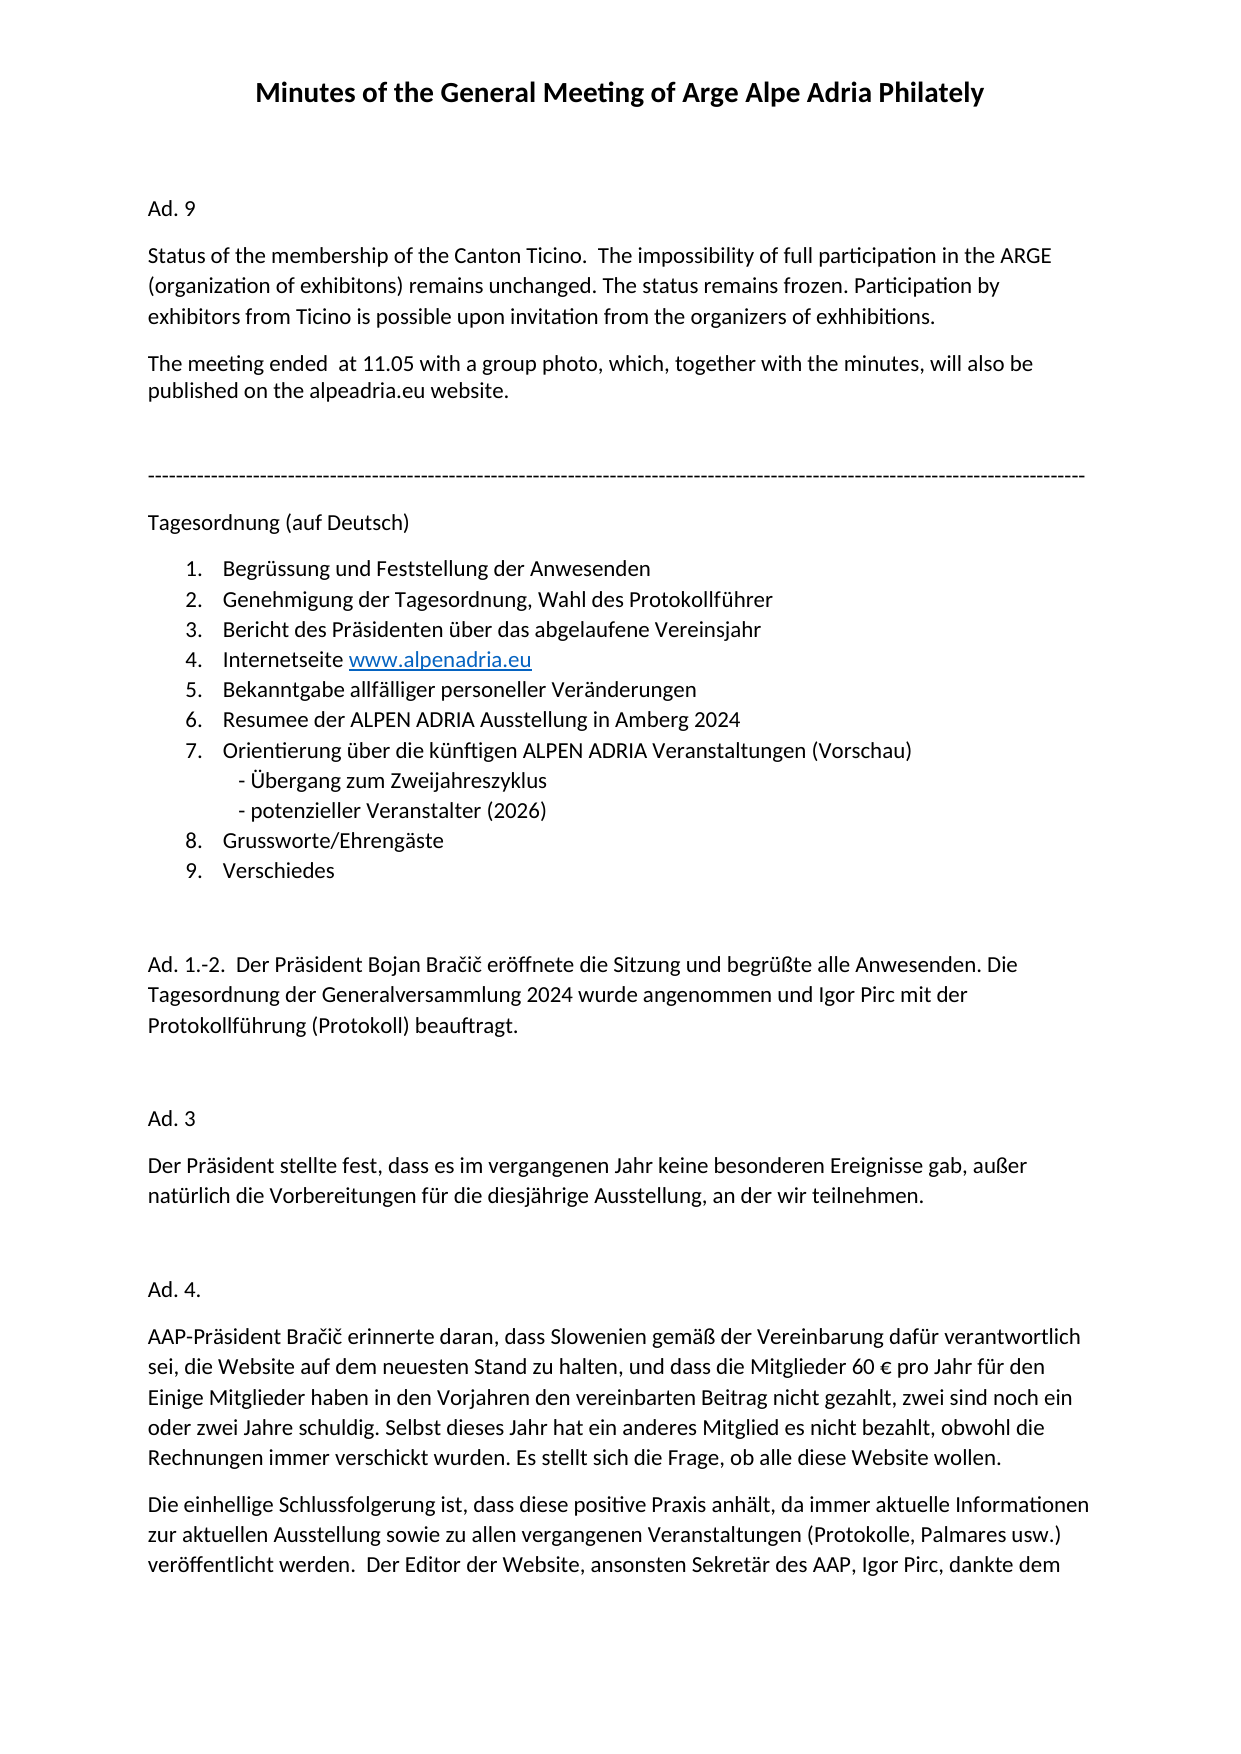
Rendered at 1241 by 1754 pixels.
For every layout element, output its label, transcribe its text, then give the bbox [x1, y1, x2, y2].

text Ad. 3 [148, 1104, 1093, 1132]
list Grussworte/Ehrengäste [185, 826, 1093, 854]
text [148, 1490, 1093, 1578]
list Orientierung über die künftigen ALPEN ADRIA Veranstaltungen (Vorschau) [185, 736, 1093, 764]
list Genehmigung der Tagesordnung, Wahl des Protokollführer [185, 585, 1093, 613]
text Status of the membership of the Canton Ticino. The impossibility of full participation in the ARGE (organization of exhibitons) remains unchanged. The status remains frozen. Participation by exhibitors from Ticino is possible upon invitation from the organizers of exhhibitions. [148, 241, 1093, 330]
text Ad. 9 [148, 194, 1093, 222]
text The meeting ended at 11.05 with a group photo, which, together with the minutes, will also be published on the alpeadria.eu website. [148, 349, 1093, 405]
list - Übergang zum Zweijahreszyklus [223, 766, 1093, 794]
list Internetseite www.alpenadria.eu [185, 645, 1093, 673]
list - potenzieller Veranstalter (2026) [223, 796, 1093, 824]
list Bekanntgabe allfälliger personeller Veränderungen [185, 675, 1093, 703]
text AAP-Präsident Bračič erinnerte daran, dass Slowenien gemäß der Vereinbarung dafür verantwortlich sei, die Website auf dem neuesten Stand zu halten, und dass die Mitglieder 60 € pro Jahr für den Einige Mitglieder haben in den Vorjahren den vereinbarten Beitrag nicht gezahlt, zwei sind noch ein oder zwei Jahre schuldig. Selbst dieses Jahr hat ein anderes Mitglied es nicht bezahlt, obwohl die Rechnungen immer verschickt wurden. Es stellt sich die Frage, ob alle diese Website wollen. [148, 1322, 1093, 1471]
text Tagesordnung (auf Deutsch) [148, 508, 1093, 536]
text Ad. 4. [148, 1275, 1093, 1303]
list Verschiedes [185, 857, 1093, 884]
list Resumee der ALPEN ADRIA Ausstellung in Amberg 2024 [185, 706, 1093, 733]
text Ad. 1.-2. Der Präsident Bojan Bračič eröffnete die Sitzung und begrüßte alle Anwesenden. Die Tagesordnung der Generalversammlung 2024 wurde angenommen und Igor Pirc mit der Protokollführung (Protokoll) beauftragt. [148, 950, 1093, 1039]
text Der Präsident stellte fest, dass es im vergangenen Jahr keine besonderen Ereignisse gab, außer natürlich die Vorbereitungen für die diesjährige Ausstellung, an der wir teilnehmen. [148, 1151, 1093, 1209]
text -------------------------------------------------------------------------------------------------------------------------------------- [148, 461, 1093, 489]
list Bericht des Präsidenten über das abgelaufene Vereinsjahr [185, 615, 1093, 643]
list Begrüssung und Feststellung der Anwesenden [185, 554, 1093, 582]
